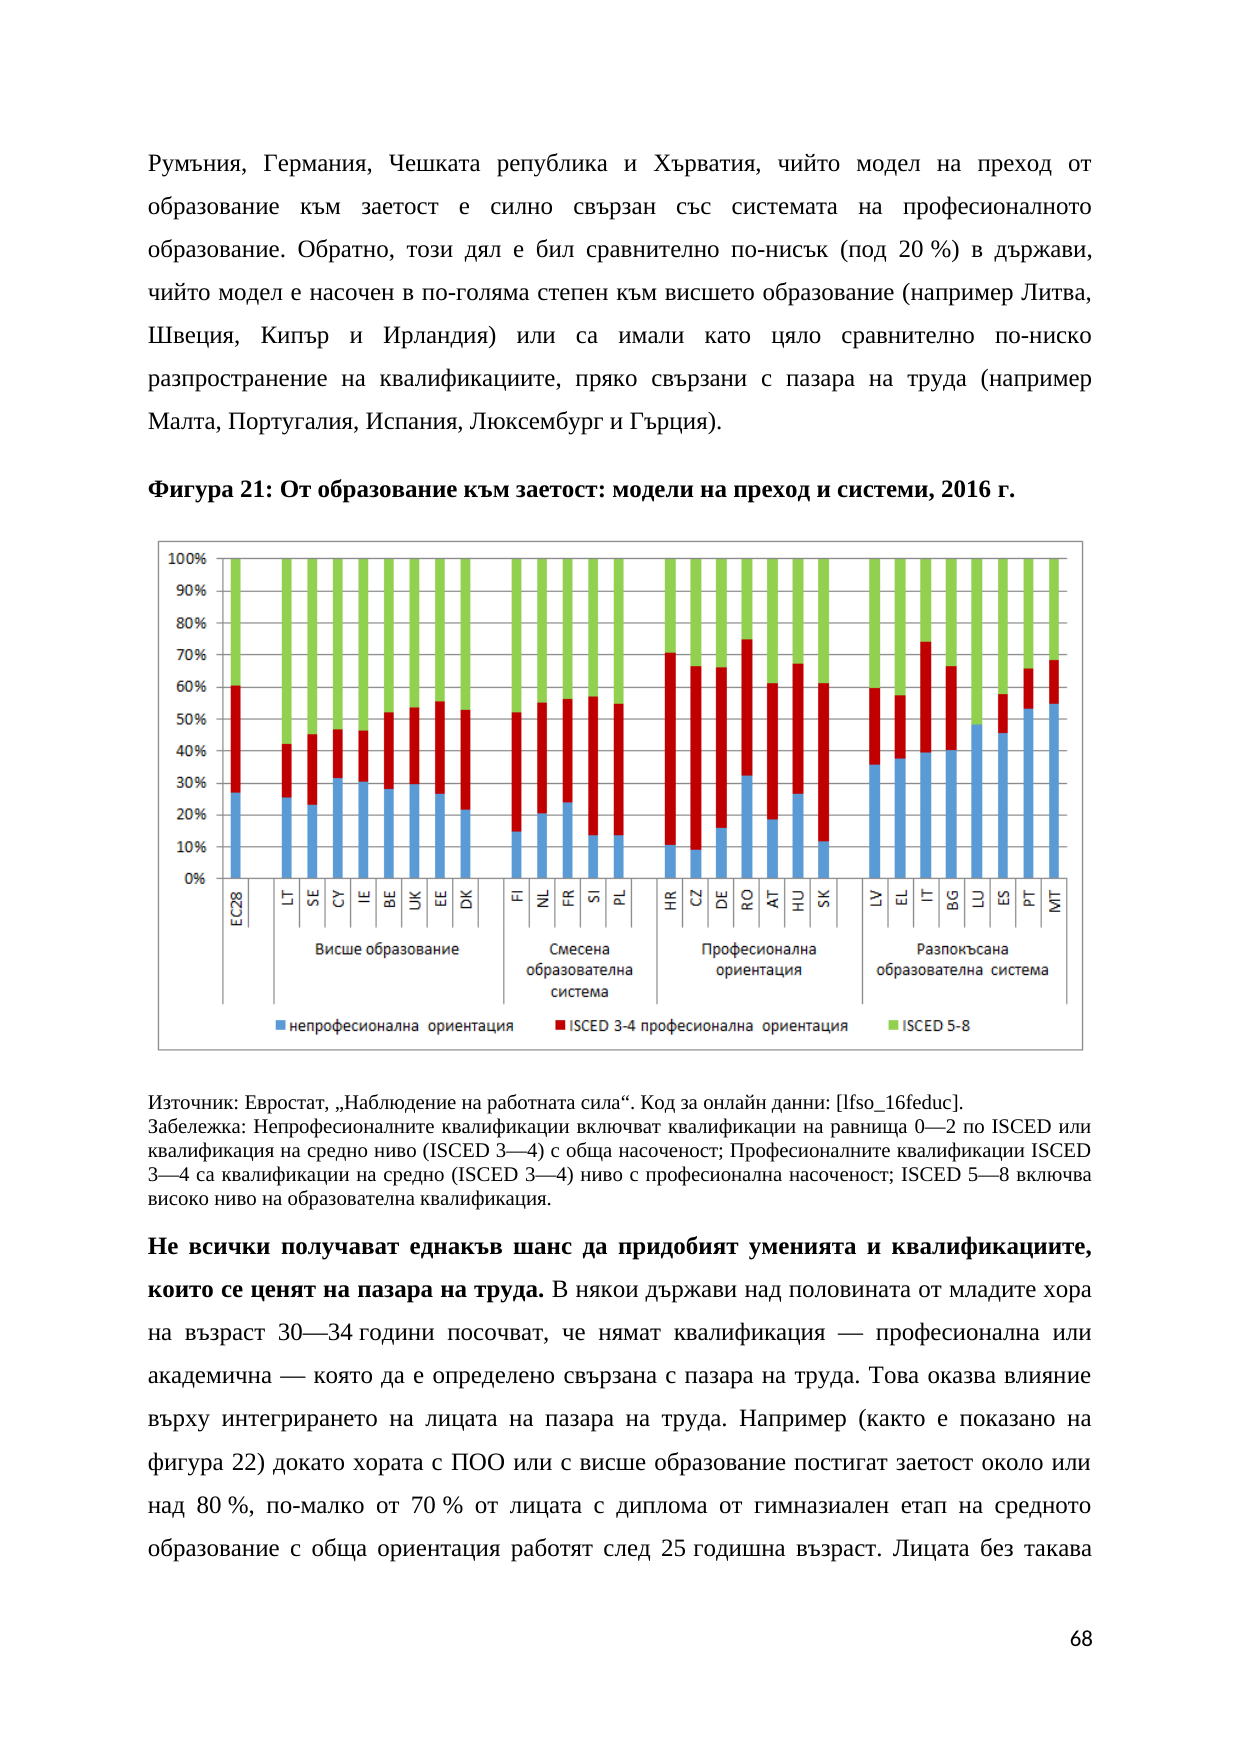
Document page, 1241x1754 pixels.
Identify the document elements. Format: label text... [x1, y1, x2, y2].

text Фигура 21: От образование към заетост: модели на преход и системи, 2016 г. [148, 474, 1093, 503]
picture [147, 530, 1093, 1064]
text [148, 148, 1093, 435]
text Забележка: Непрофесионалните квалификации включват квалификации на равнища 0—2 по ISCED или квалификация на средно ниво (ISCED 3—4) с обща насоченост; Професионалните квалификации ISCED 3—4 са квалификации на средно (ISCED 3—4) ниво с професионална насоченост; ISCED 5—8 включва високо ниво на образователна квалификация. [148, 1114, 1093, 1210]
text Източник: Евростат, „Наблюдение на работната сила“. Код за онлайн данни: [lfso_16feduc]. [148, 1090, 1093, 1114]
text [148, 1231, 1093, 1562]
